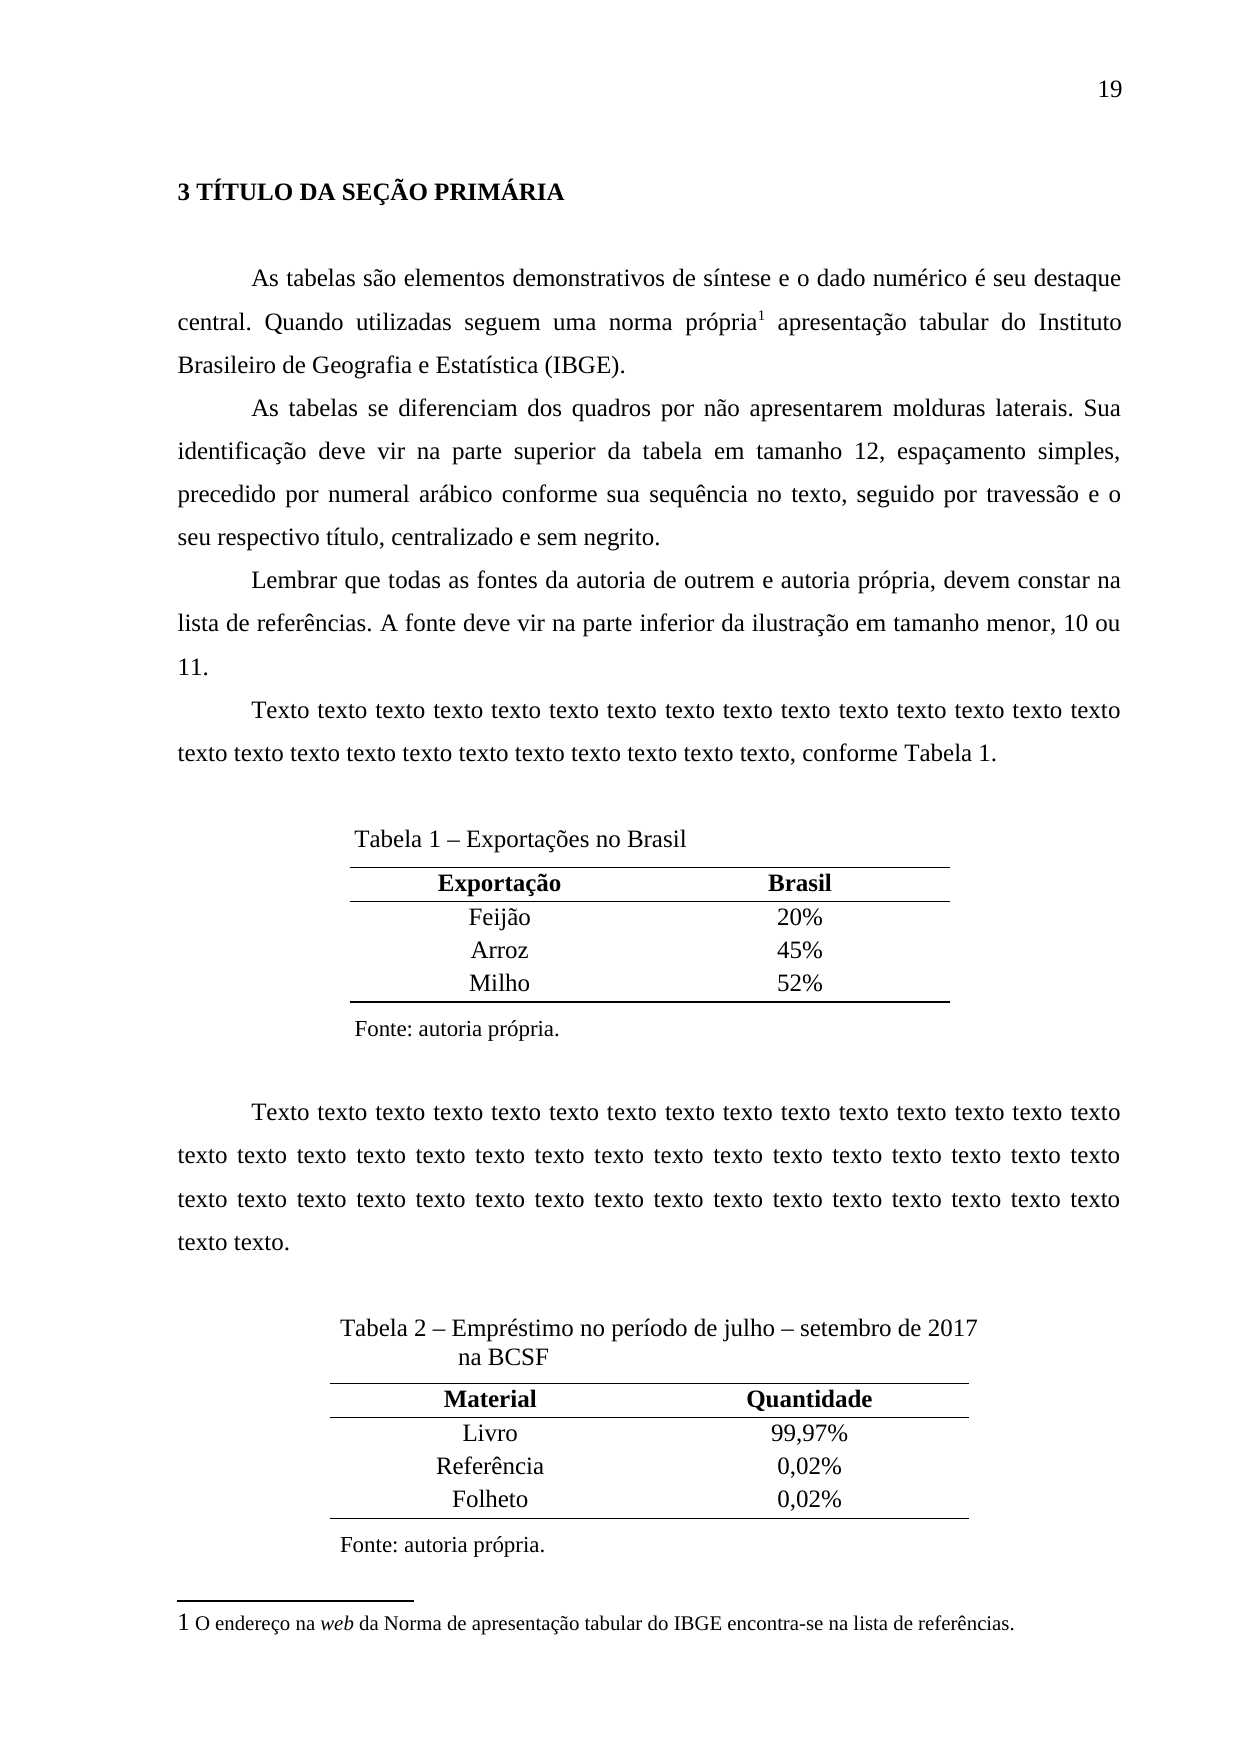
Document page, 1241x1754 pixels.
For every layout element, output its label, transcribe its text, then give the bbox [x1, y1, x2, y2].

text 3 TÍTULO DA SEÇÃO PRIMÁRIA [177, 177, 1122, 206]
text Tabela 2 – Empréstimo no período de julho – setembro de 2017 [177, 1313, 1122, 1342]
table_cell Milho [350, 968, 649, 1001]
text Fonte: autoria própria. [177, 1531, 1122, 1557]
table_cell Folheto [330, 1484, 649, 1517]
table_header Quantidade [650, 1384, 969, 1417]
text Fonte: autoria própria. [177, 1015, 1122, 1041]
text As tabelas são elementos demonstrativos de síntese e o dado numérico é seu destaque central. Quando utilizadas seguem uma norma própria apresentação tabular do Instituto Brasileiro de Geografia e Estatística (IBGE). [177, 263, 1122, 378]
text Tabela 1 – Exportações no Brasil [177, 824, 1122, 853]
table_cell Arroz [350, 935, 649, 968]
table_header Brasil [650, 868, 950, 901]
table_cell 0,02% [650, 1484, 969, 1517]
table_cell Feijão [350, 902, 649, 935]
table_cell 45% [650, 935, 950, 968]
table_cell 20% [650, 902, 950, 935]
text Texto texto texto texto texto texto texto texto texto texto texto texto texto texto texto texto texto texto texto texto texto texto texto texto texto texto texto texto texto texto texto texto texto texto texto texto texto texto texto texto texto texto texto texto texto texto texto texto texto. [177, 1097, 1122, 1256]
table_header Material [330, 1384, 649, 1417]
table_cell 0,02% [650, 1451, 969, 1484]
text As tabelas se diferenciam dos quadros por não apresentarem molduras laterais. Sua identificação deve vir na parte superior da tabela em tamanho 12, espaçamento simples, precedido por numeral arábico conforme sua sequência no texto, seguido por travessão e o seu respectivo título, centralizado e sem negrito. [177, 393, 1122, 551]
table_cell Referência [330, 1451, 649, 1484]
table_header Exportação [350, 868, 649, 901]
table_cell Livro [330, 1418, 649, 1451]
table_cell 99,97% [650, 1418, 969, 1451]
text na BCSF [177, 1342, 1122, 1371]
table_cell 52% [650, 968, 950, 1001]
text Texto texto texto texto texto texto texto texto texto texto texto texto texto texto texto texto texto texto texto texto texto texto texto texto texto texto, conforme Tabela 1. [177, 695, 1122, 767]
text Lembrar que todas as fontes da autoria de outrem e autoria própria, devem constar na lista de referências. A fonte deve vir na parte inferior da ilustração em tamanho menor, 10 ou 11. [177, 565, 1122, 680]
